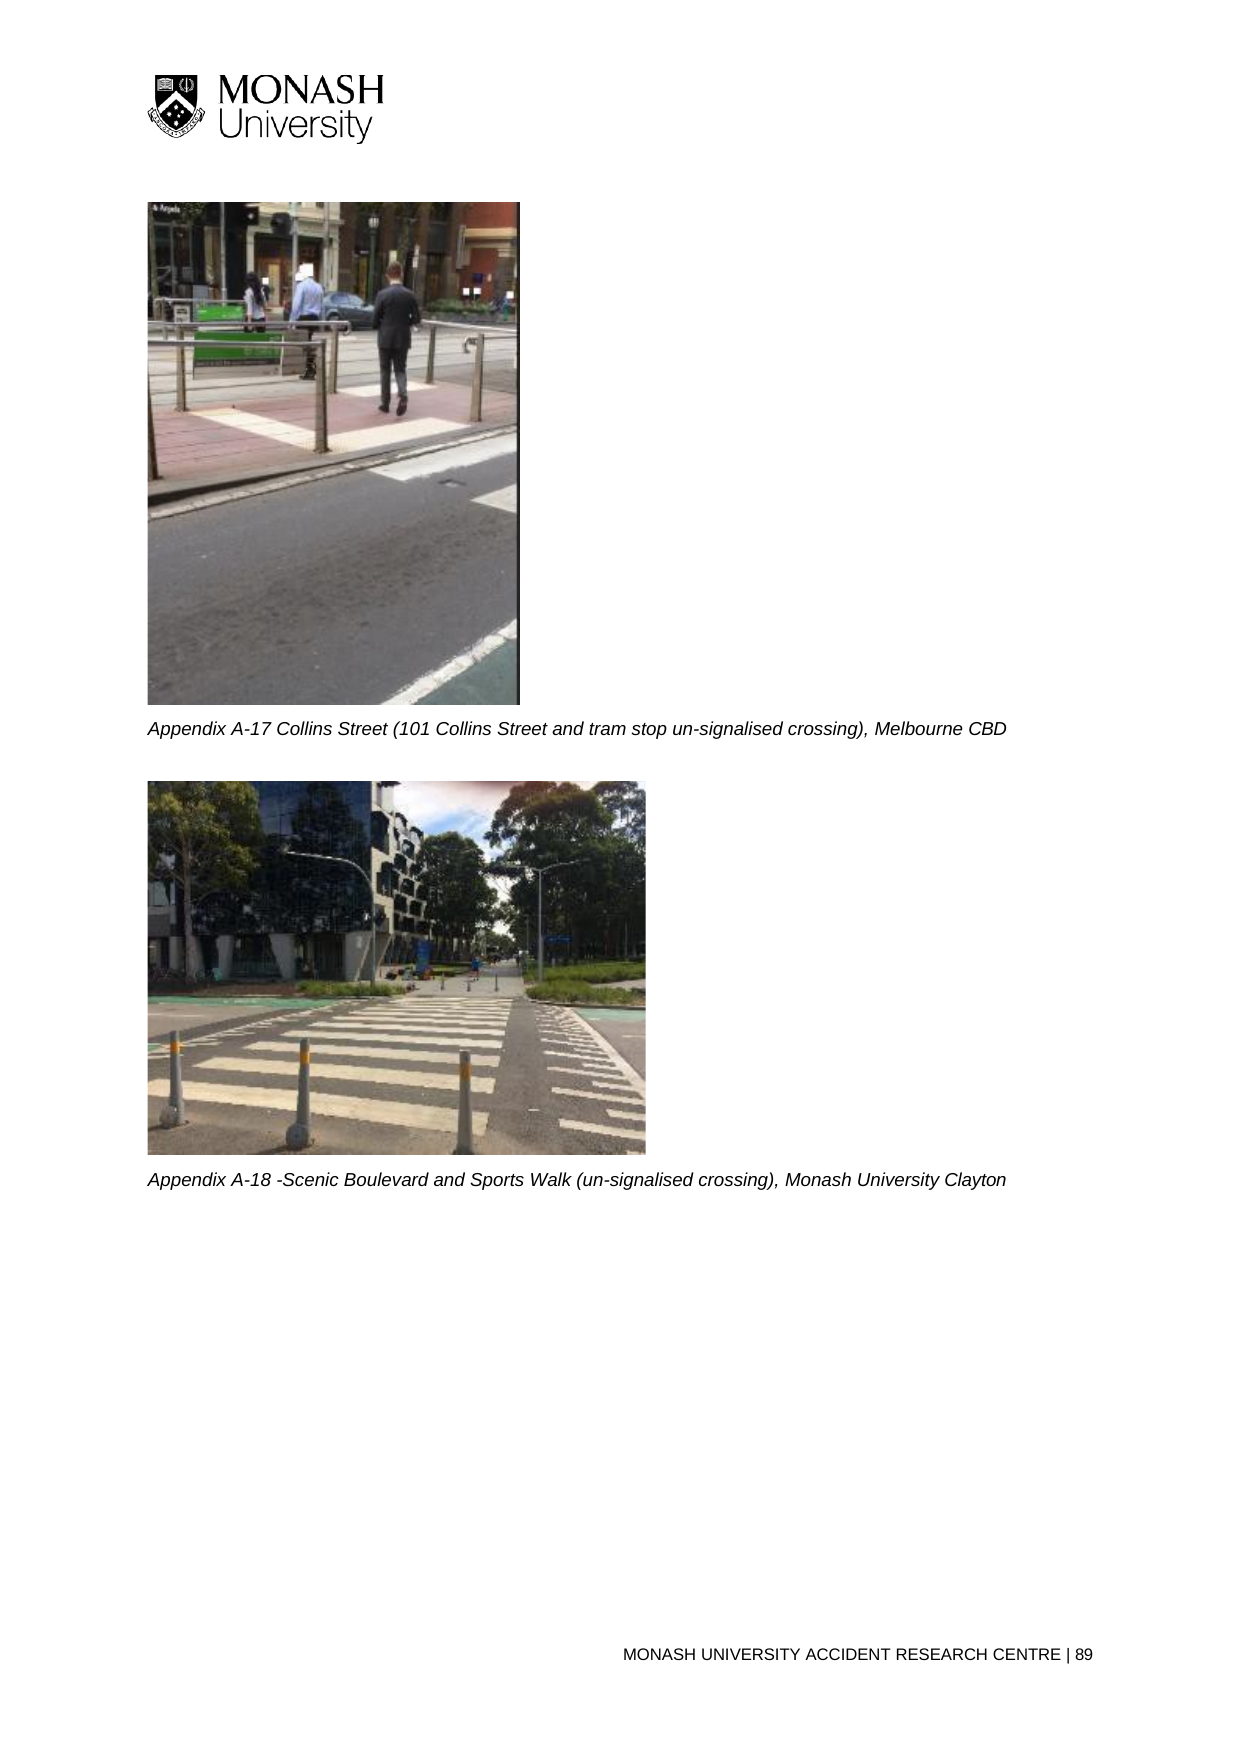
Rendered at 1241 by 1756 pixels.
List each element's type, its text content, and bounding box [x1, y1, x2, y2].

picture [147, 202, 520, 705]
picture [147, 75, 384, 144]
picture [147, 781, 646, 1155]
text Appendix A-17 Collins Street (101 Collins Street and tram stop un-signalised crossing), Melbourne CBD [148, 718, 1134, 739]
